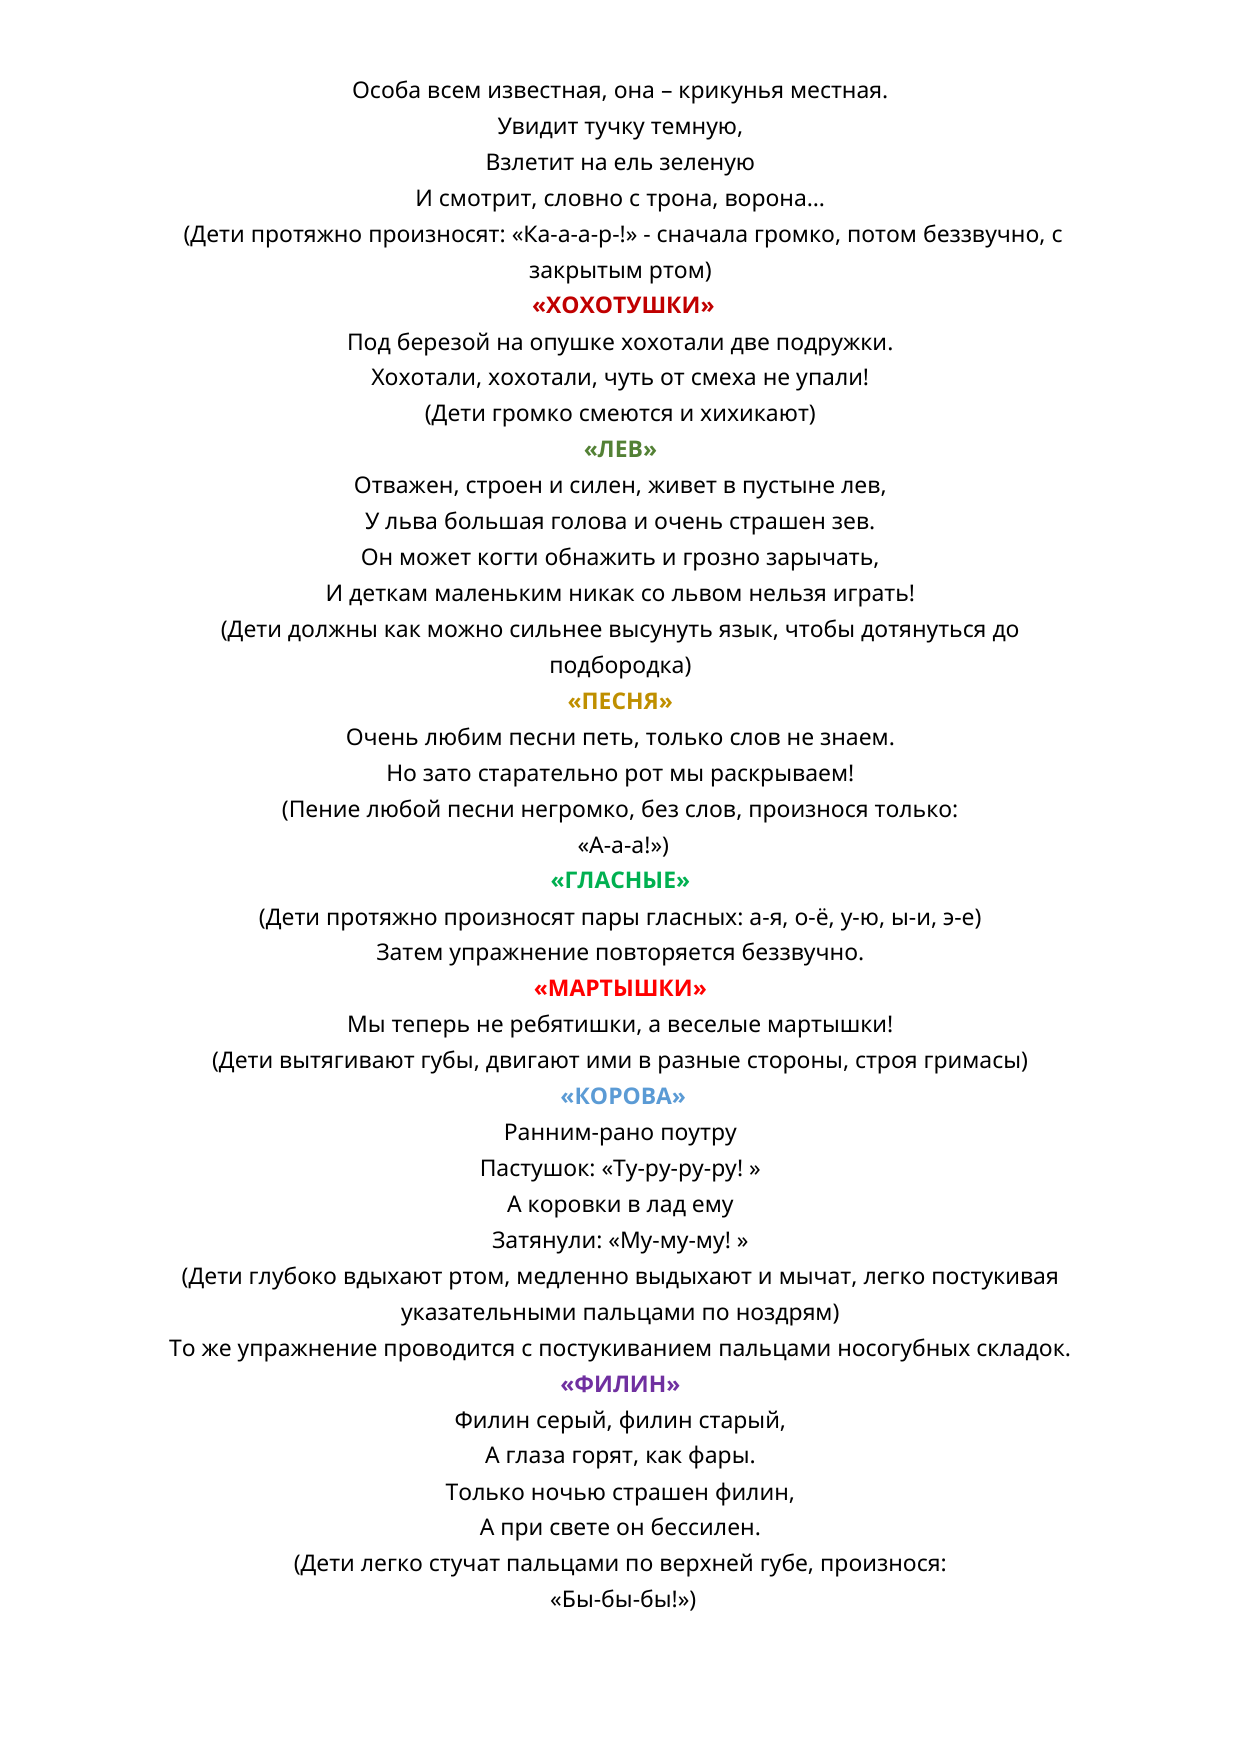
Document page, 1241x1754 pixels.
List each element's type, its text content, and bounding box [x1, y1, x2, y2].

text Филин серый, филин старый, [148, 1403, 1093, 1435]
text Отважен, строен и силен, живет в пустыне лев, [148, 469, 1093, 500]
text «ЛЕВ» [148, 433, 1093, 464]
text «ХОХОТУШКИ» [148, 289, 1093, 321]
text Пастушок: «Ту-ру-ру-ру! » [148, 1152, 1093, 1183]
text «ФИЛИН» [148, 1368, 1093, 1399]
text Ранним-рано поутру [148, 1116, 1093, 1147]
text (Дети протяжно произносят: «Ка-а-а-р-!» - сначала громко, потом беззвучно, с закрытым ртом) [148, 218, 1093, 285]
text А глаза горят, как фары. [148, 1439, 1093, 1471]
text И смотрит, словно с трона, ворона… [148, 182, 1093, 213]
text Особа всем известная, она – крикунья местная. [148, 74, 1093, 105]
text «ГЛАСНЫЕ» [148, 864, 1093, 896]
text Затем упражнение повторяется беззвучно. [148, 936, 1093, 968]
text Затянули: «Му-му-му! » [148, 1224, 1093, 1255]
text (Дети протяжно произносят пары гласных: а-я, о-ё, у-ю, ы-и, э-е) [148, 900, 1093, 932]
text (Дети вытягивают губы, двигают ими в разные стороны, строя гримасы) [148, 1044, 1093, 1075]
text Увидит тучку темную, [148, 110, 1093, 141]
text (Дети громко смеются и хихикают) [148, 397, 1093, 428]
text (Пение любой песни негромко, без слов, произнося только: [148, 793, 1093, 824]
text Хохотали, хохотали, чуть от смеха не упали! [148, 361, 1093, 393]
text А при свете он бессилен. [148, 1511, 1093, 1543]
text Он может когти обнажить и грозно зарычать, [148, 541, 1093, 572]
text А коровки в лад ему [148, 1188, 1093, 1219]
text Очень любим песни петь, только слов не знаем. [148, 721, 1093, 752]
text Под березой на опушке хохотали две подружки. [148, 325, 1093, 357]
text И деткам маленьким никак со львом нельзя играть! [148, 577, 1093, 608]
text «Бы-бы-бы!») [148, 1583, 1093, 1614]
text «ПЕСНЯ» [148, 685, 1093, 716]
text У льва большая голова и очень страшен зев. [148, 505, 1093, 536]
text То же упражнение проводится с постукиванием пальцами носогубных складок. [148, 1332, 1093, 1363]
text Взлетит на ель зеленую [148, 146, 1093, 177]
text Но зато старательно рот мы раскрываем! [148, 757, 1093, 788]
text «МАРТЫШКИ» [148, 972, 1093, 1003]
text Только ночью страшен филин, [148, 1475, 1093, 1507]
text (Дети должны как можно сильнее высунуть язык, чтобы дотянуться до подбородка) [148, 613, 1093, 680]
text «КОРОВА» [148, 1080, 1093, 1111]
text (Дети глубоко вдыхают ртом, медленно выдыхают и мычат, легко постукивая указательными пальцами по ноздрям) [148, 1260, 1093, 1327]
text «А-а-а!») [148, 828, 1093, 860]
text Мы теперь не ребятишки, а веселые мартышки! [148, 1008, 1093, 1039]
text (Дети легко стучат пальцами по верхней губе, произнося: [148, 1547, 1093, 1578]
